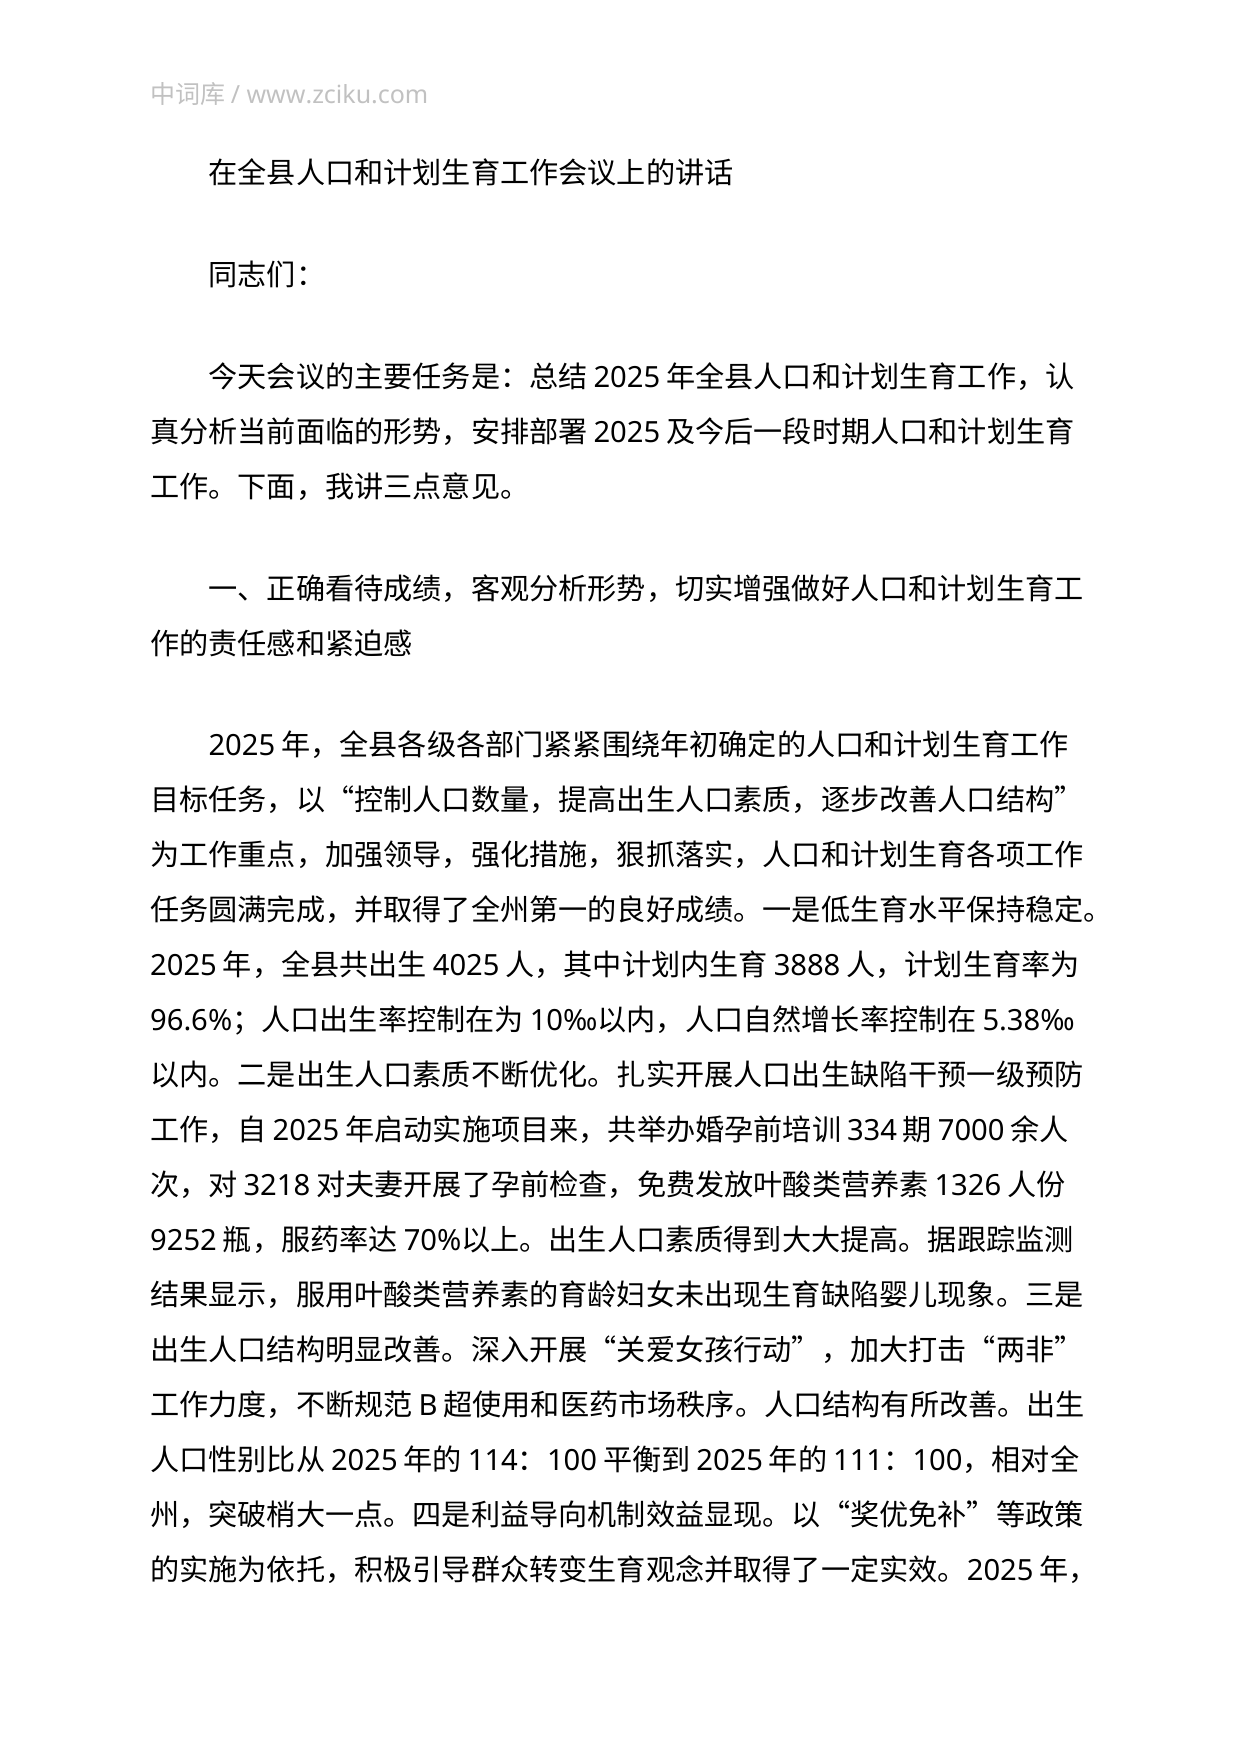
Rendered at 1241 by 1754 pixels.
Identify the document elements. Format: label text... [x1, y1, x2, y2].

text 在全县人口和计划生育工作会议上的讲话 [150, 150, 1090, 192]
text 同志们： [150, 252, 1090, 294]
text 今天会议的主要任务是：总结2025年全县人口和计划生育工作，认真分析当前面临的形势，安排部署2025及今后一段时期人口和计划生育工作。下面，我讲三点意见。 [150, 353, 1090, 506]
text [150, 722, 1090, 1589]
text 一、正确看待成绩，客观分析形势，切实增强做好人口和计划生育工作的责任感和紧迫感 [150, 565, 1090, 662]
